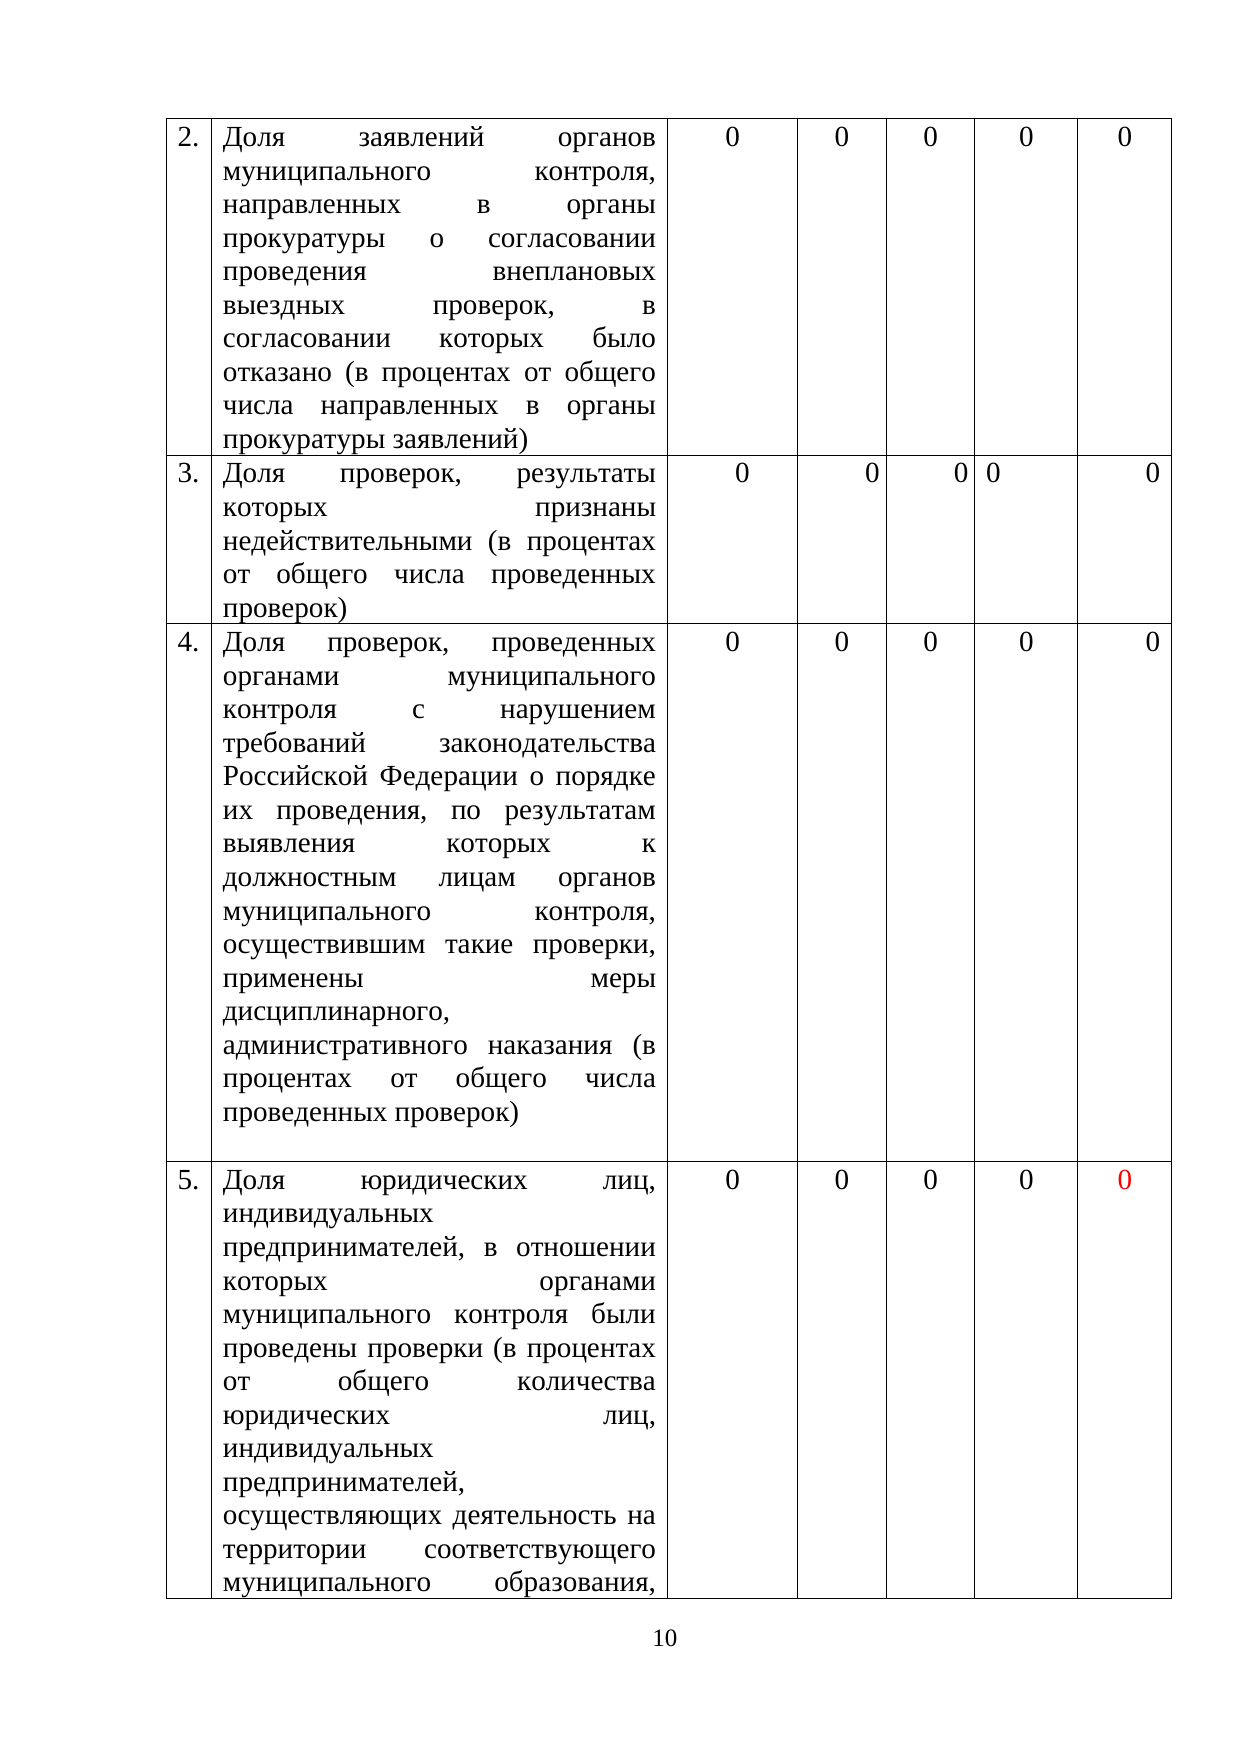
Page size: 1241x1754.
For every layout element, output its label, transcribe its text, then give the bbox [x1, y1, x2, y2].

table_cell 0 [798, 119, 886, 454]
table_cell 0 [798, 624, 886, 1161]
table_cell 0 [975, 119, 1077, 454]
table_cell 0 [668, 624, 797, 1161]
table_cell 0 [1078, 456, 1171, 623]
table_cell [212, 1162, 667, 1598]
table_cell 0 [1078, 119, 1171, 454]
table_cell [167, 624, 211, 1161]
table_cell Доля проверок, результаты которых признаны недействительными (в процентах от общего числа проведенных проверок) [212, 456, 667, 623]
table_cell 0 [887, 624, 974, 1161]
table_cell 0 [887, 119, 974, 454]
table_cell [167, 1162, 211, 1598]
table_cell [167, 119, 211, 454]
table_cell 0 [668, 119, 797, 454]
table_cell [167, 456, 211, 623]
table_cell 0 [887, 456, 974, 623]
table_cell 0 [798, 1162, 886, 1598]
table_cell 0 [1078, 624, 1171, 1161]
table_cell Доля проверок, проведенных органами муниципального контроля с нарушением требований законодательства Российской Федерации о порядке их проведения, по результатам выявления которых к должностным лицам органов муниципального контроля, осуществившим такие проверки, применены меры дисциплинарного, административного наказания (в процентах от общего числа проведенных проверок) [212, 624, 667, 1161]
table_cell 0 [668, 456, 797, 623]
table_cell 0 [975, 456, 1077, 623]
table_cell 0 [975, 624, 1077, 1161]
table_cell Доля заявлений органов муниципального контроля, направленных в органы прокуратуры о согласовании проведения внеплановых выездных проверок, в согласовании которых было отказано (в процентах от общего числа направленных в органы прокуратуры заявлений) [212, 119, 667, 454]
table_cell 0 [975, 1162, 1077, 1598]
table_cell 0 [798, 456, 886, 623]
table_cell 0 [887, 1162, 974, 1598]
table_cell 0 [1078, 1162, 1171, 1598]
table_cell 0 [668, 1162, 797, 1598]
